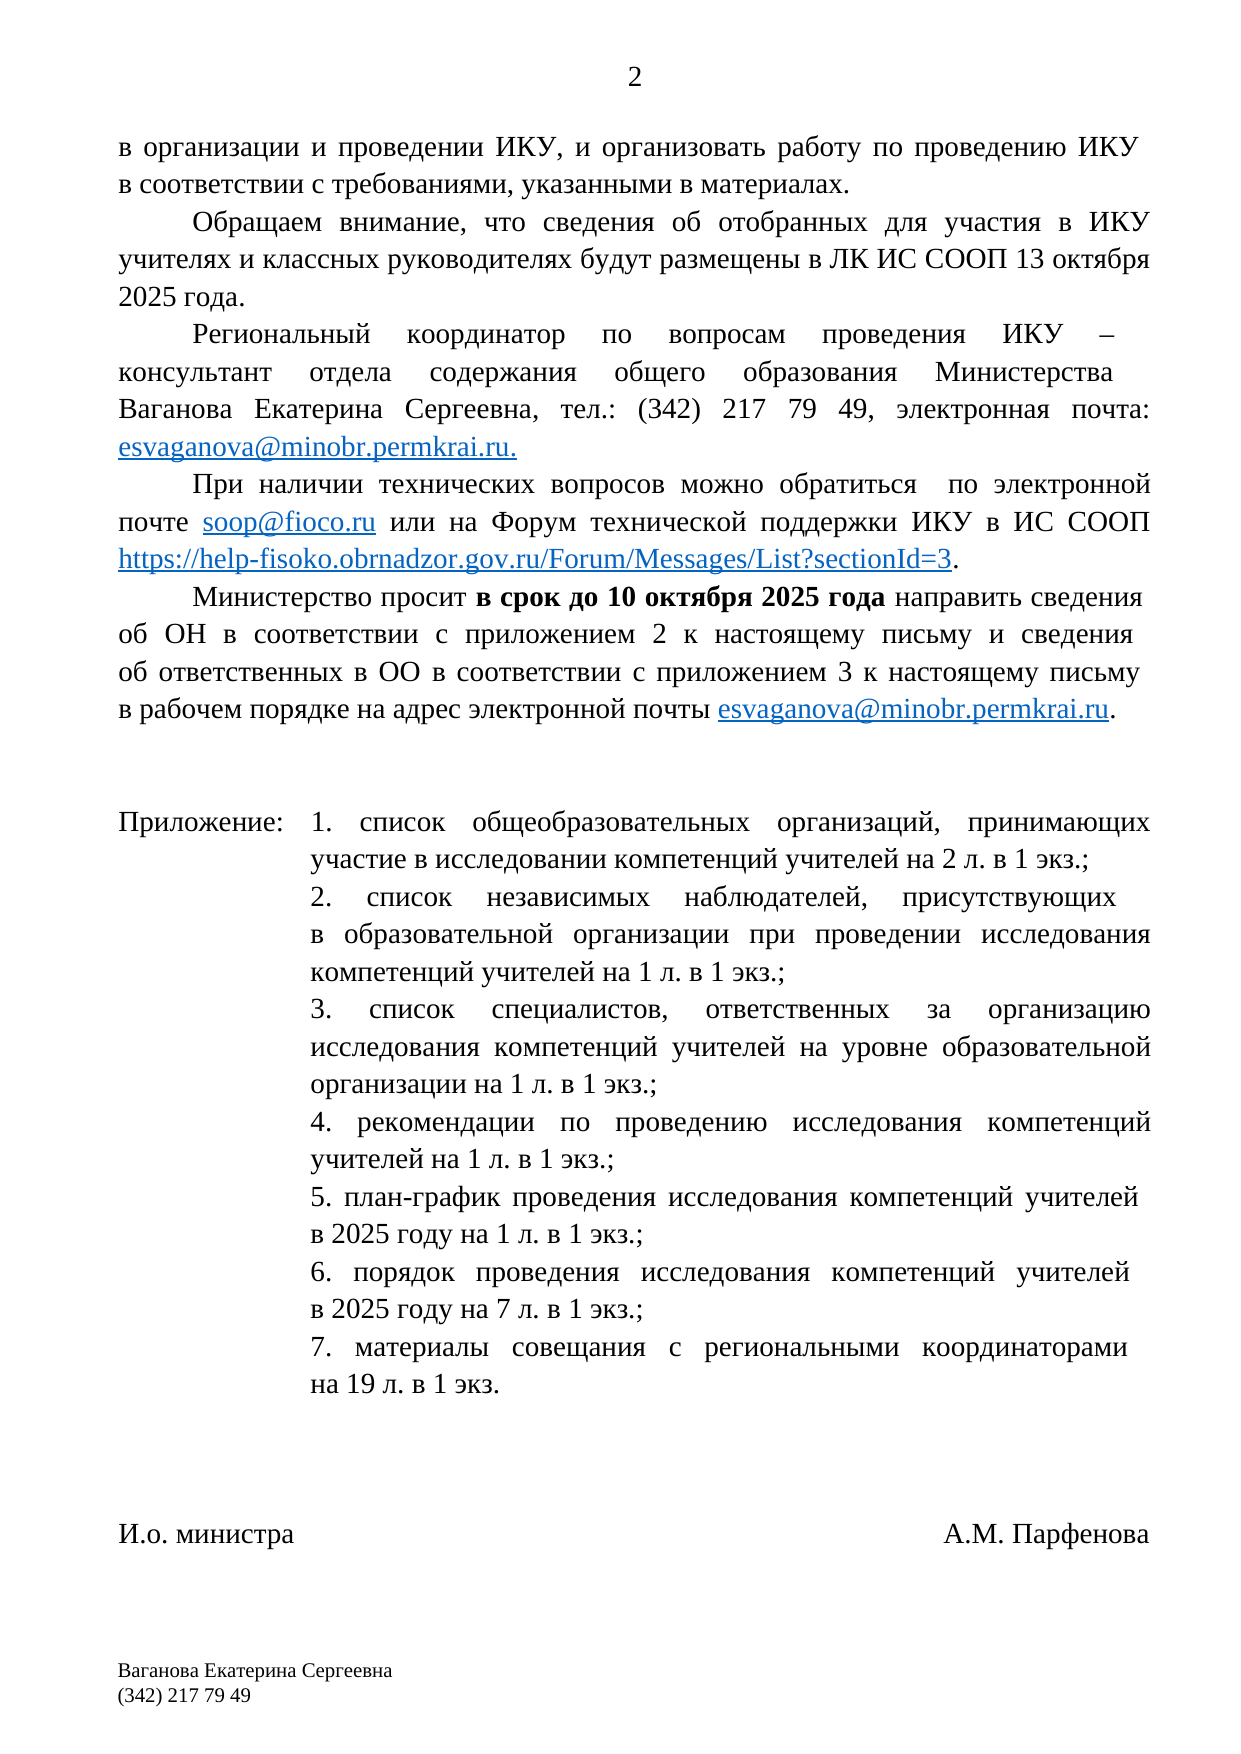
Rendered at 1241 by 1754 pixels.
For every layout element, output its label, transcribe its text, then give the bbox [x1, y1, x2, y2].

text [118, 126, 1152, 201]
text Обращаем внимание, что сведения об отобранных для участия в ИКУ учителях и классных руководителях будут размещены в ЛК ИС СООП 13 октября 2025 года. [118, 201, 1152, 314]
text 4. рекомендации по проведению исследования компетенций учителей на 1 л. в 1 экз.; [310, 1101, 1152, 1176]
text 5. план-график проведения исследования компетенций учителей в 2025 году на 1 л. в 1 экз.; [310, 1176, 1152, 1251]
text 6. порядок проведения исследования компетенций учителей в 2025 году на 7 л. в 1 экз.; [310, 1251, 1152, 1326]
text 3. список специалистов, ответственных за организацию исследования компетенций учителей на уровне образовательной организации на 1 л. в 1 экз.; [310, 989, 1152, 1101]
text Приложение: 1. список общеобразовательных организаций, принимающих участие в исследовании компетенций учителей на 2 л. в 1 экз.; [118, 801, 1152, 876]
text И.о. министра А.М. Парфенова [118, 1514, 1152, 1551]
text При наличии технических вопросов можно обратиться по электронной почте soop@fioco.ru или на Форум технической поддержки ИКУ в ИС СООП https://help-fisoko.obrnadzor.gov.ru/Forum/Messages/List?sectionId=3. [118, 464, 1152, 576]
text Министерство просит в срок до 10 октября 2025 года направить сведения об ОН в соответствии с приложением 2 к настоящему письму и сведения об ответственных в ОО в соответствии с приложением 3 к настоящему письму в рабочем порядке на адрес электронной почты esvaganova@minobr.permkrai.ru. [118, 576, 1152, 726]
text 2. список независимых наблюдателей, присутствующих в образовательной организации при проведении исследования компетенций учителей на 1 л. в 1 экз.; [310, 876, 1152, 989]
text Региональный координатор по вопросам проведения ИКУ – консультант отдела содержания общего образования Министерства Ваганова Екатерина Сергеевна, тел.: (342) 217 79 49, электронная почта: esvaganova@minobr.permkrai.ru. [118, 314, 1152, 464]
text 7. материалы совещания с региональными координаторами на 19 л. в 1 экз. [310, 1326, 1152, 1401]
